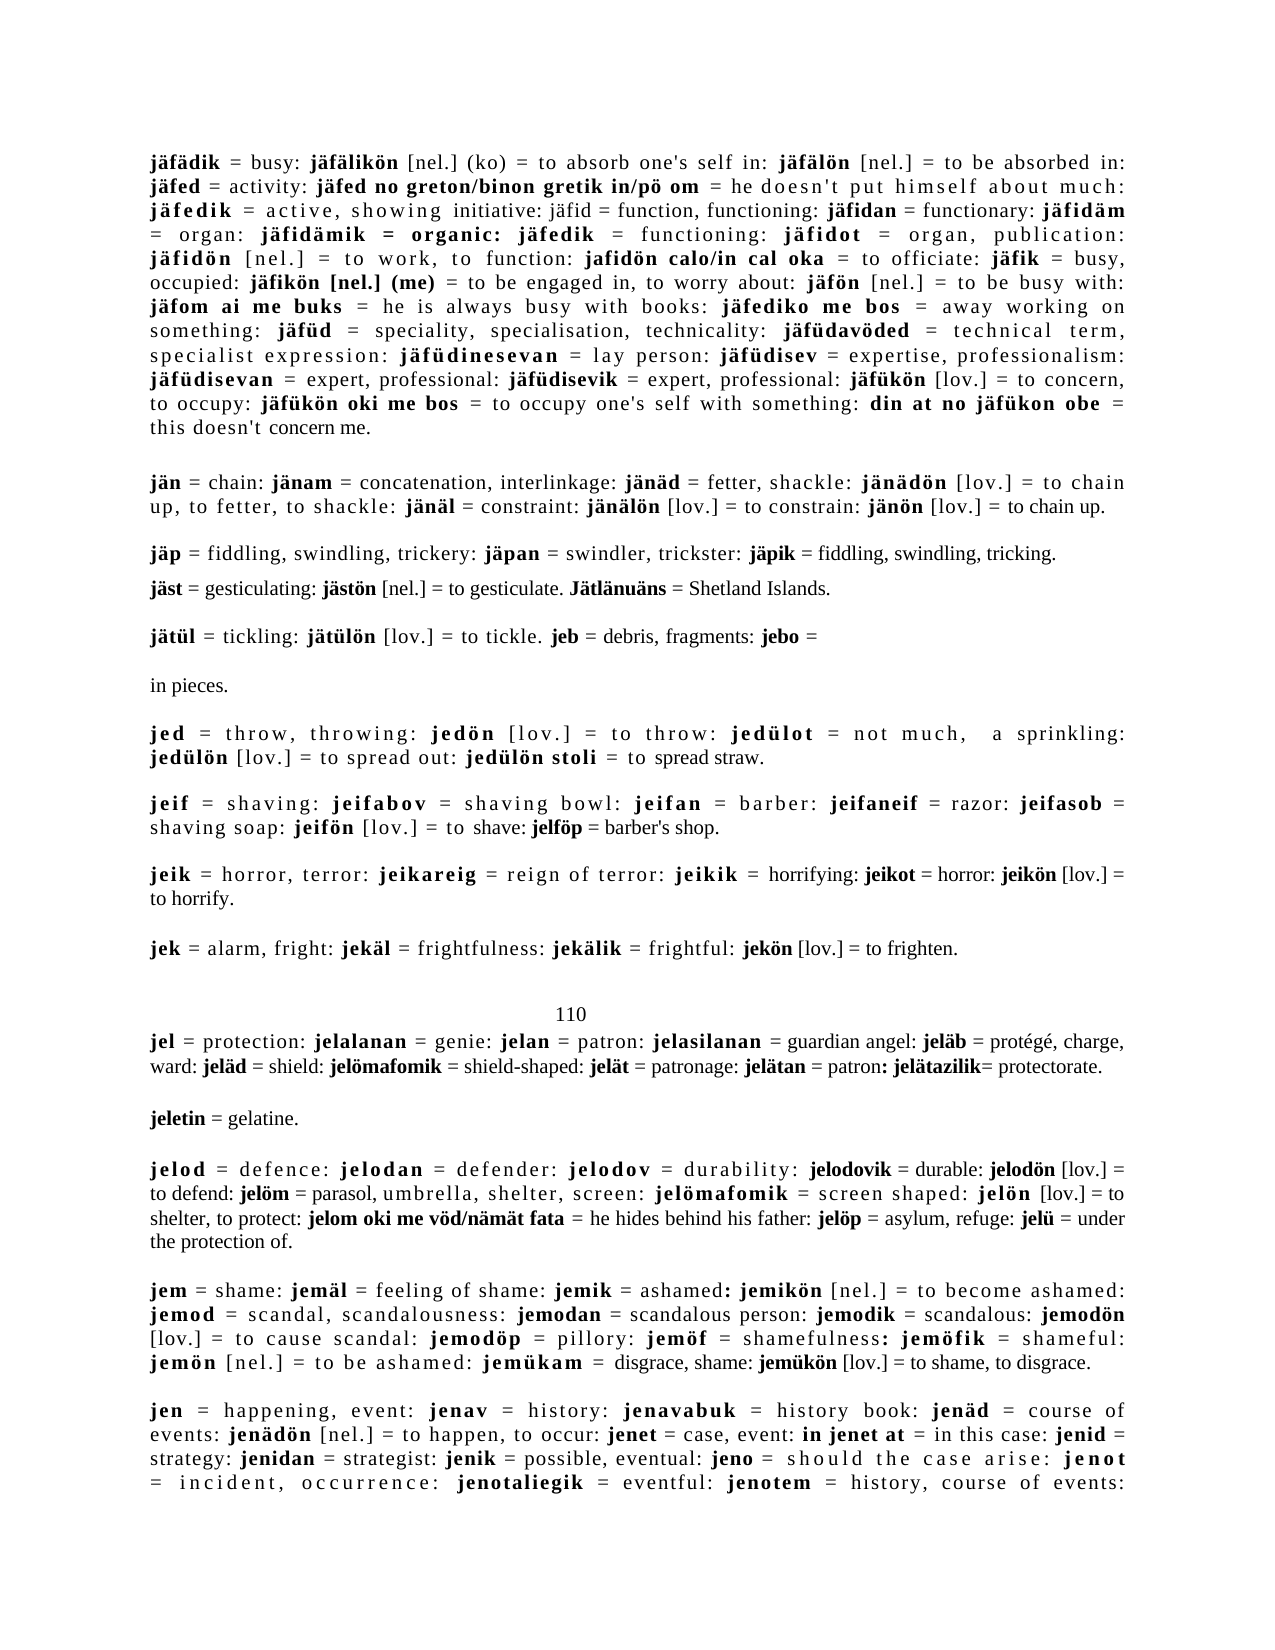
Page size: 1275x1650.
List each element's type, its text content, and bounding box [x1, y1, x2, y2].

text jäst = gesticulating: jästön [nel.] = to gesticulate. Jätlänuäns = Shetland Islands. [150, 576, 937, 600]
text jed = throw, throwing: jedön [lov.] = to throw: jedülot = not much, a sprinkling: jedülön [lov.] = to spread out: jedülön stoli = to spread straw. [150, 721, 1125, 769]
text jeif = shaving: jeifabov = shaving bowl: jeifan = barber: jeifaneif = razor: jeifasob = shaving soap: jeifön [lov.] = to shave: jelföp = barber's shop. [150, 791, 1125, 839]
text jeletin = gelatine. [150, 1105, 1125, 1129]
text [150, 1398, 1125, 1494]
text jem = shame: jemäl = feeling of shame: jemik = ashamed: jemikön [nel.] = to become ashamed: jemod = scandal, scandalousness: jemodan = scandalous person: jemodik = scandalous: jemodön [lov.] = to cause scandal: jemodöp = pillory: jemöf = shamefulness: jemöfik = shameful: jemön [nel.] = to be ashamed: jemükam = disgrace, shame: jemükön [lov.] = to shame, to disgrace. [150, 1278, 1125, 1374]
text 110 [555, 1005, 1125, 1026]
text jän = chain: jänam = concatenation, interlinkage: jänäd = fetter, shackle: jänädön [lov.] = to chain up, to fetter, to shackle: jänäl = constraint: jänälön [lov.] = to constrain: jänön [lov.] = to chain up. [150, 470, 1125, 518]
text jeik = horror, terror: jeikareig = reign of terror: jeikik = horrifying: jeikot = horror: jeikön [lov.] = to horrify. [150, 862, 1125, 910]
text jelod = defence: jelodan = defender: jelodov = durability: jelodovik = durable: jelodön [lov.] = to defend: jelöm = parasol, umbrella, shelter, screen: jelömafomik = screen shaped: jelön [lov.] = to shelter, to protect: jelom oki me vöd/nämät fata = he hides behind his father: jelöp = asylum, refuge: jelü = under the protection of. [150, 1157, 1125, 1253]
text jel = protection: jelalanan = genie: jelan = patron: jelasilanan = guardian angel: jeläb = protégé, charge, ward: jeläd = shield: jelömafomik = shield-shaped: jelät = patronage: jelätan = patron: jelätazilik= protectorate. [150, 1029, 1125, 1078]
text jek = alarm, fright: jekäl = frightfulness: jekälik = frightful: jekön [lov.] = to frighten. [150, 936, 1125, 960]
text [150, 150, 1125, 439]
text jäp = fiddling, swindling, trickery: jäpan = swindler, trickster: jäpik = fiddling, swindling, tricking. [150, 541, 1125, 565]
text jätül = tickling: jätülön [lov.] = to tickle. jeb = debris, fragments: jebo = in pieces. [150, 624, 817, 697]
